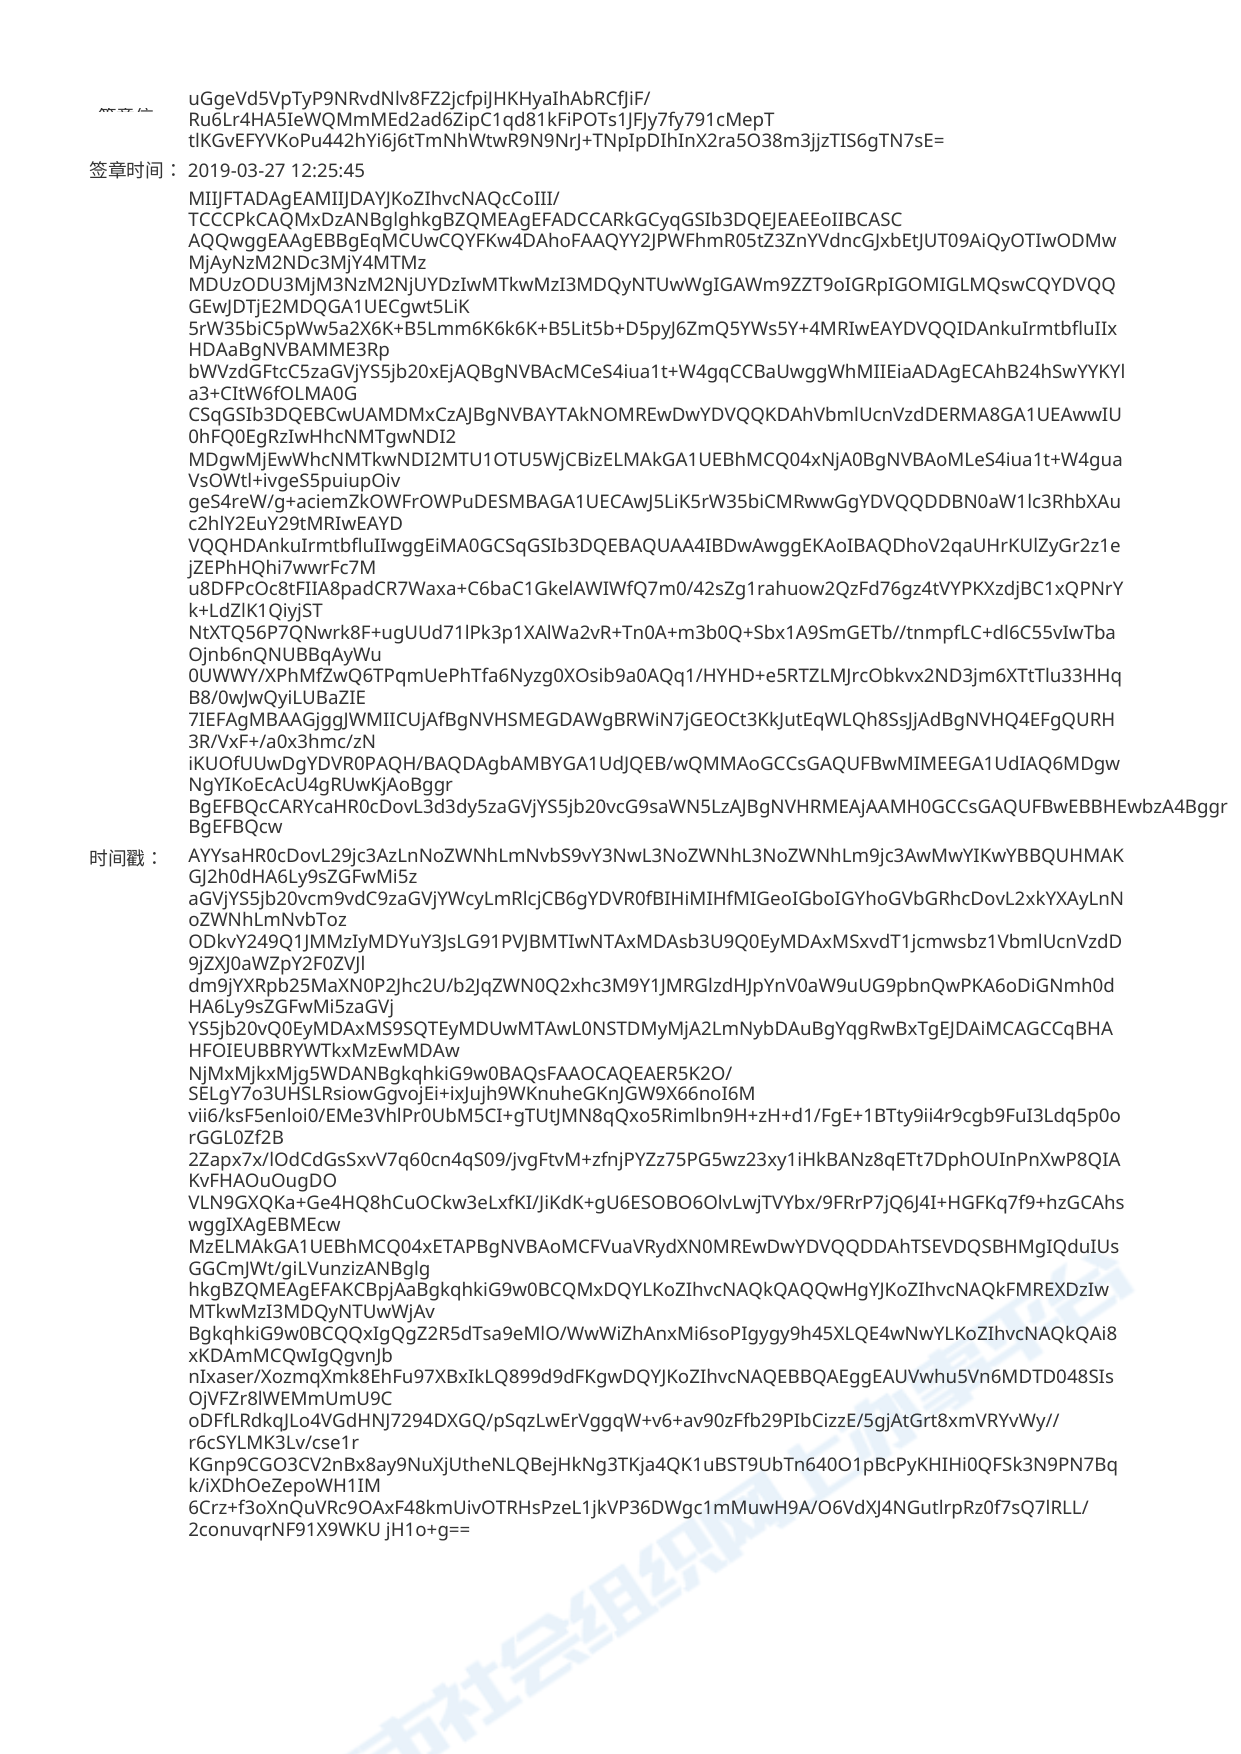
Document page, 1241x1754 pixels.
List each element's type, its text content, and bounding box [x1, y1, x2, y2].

text NjMxMjkxMjg5WDANBgkqhkiG9w0BAQsFAAOCAQEAER5K2O/SELgY7o3UHSLRsiowGgvojEi+ixJujh9WKnuheGKnJGW9X66noI6M vii6/ksF5enloi0/EMe3VhlPr0UbM5CI+gTUtJMN8qQxo5Rimlbn9H+zH+d1/FgE+1BTty9ii4r9cgb9FuI3Ldq5p0orGGL0Zf2B 2Zapx7x/lOdCdGsSxvV7q60cn4qS09/jvgFtvM+zfnjPYZz75PG5wz23xy1iHkBANz8qETt7DphOUInPnXwP8QIAKvFHAOuOugDO VLN9GXQKa+Ge4HQ8hCuOCkw3eLxfKI/JiKdK+gU6ESOBO6OlvLwjTVYbx/9FRrP7jQ6J4I+HGFKq7f9+hzGCAhswggIXAgEBMEcw MzELMAkGA1UEBhMCQ04xETAPBgNVBAoMCFVuaVRydXN0MREwDwYDVQQDDAhTSEVDQSBHMgIQduIUsGGCmJWt/giLVunzizANBglg hkgBZQMEAgEFAKCBpjAaBgkqhkiG9w0BCQMxDQYLKoZIhvcNAQkQAQQwHgYJKoZIhvcNAQkFMREXDzIwMTkwMzI3MDQyNTUwWjAv BgkqhkiG9w0BCQQxIgQgZ2R5dTsa9eMlO/WwWiZhAnxMi6soPIgygy9h45XLQE4wNwYLKoZIhvcNAQkQAi8xKDAmMCQwIgQgvnJb nIxaser/XozmqXmk8EhFu97XBxIkLQ899d9dFKgwDQYJKoZIhvcNAQEBBQAEggEAUVwhu5Vn6MDTD048SIsOjVFZr8lWEMmUmU9C oDFfLRdkqJLo4VGdHNJ7294DXGQ/pSqzLwErVggqW+v6+av90zFfb29PIbCizzE/5gjAtGrt8xmVRYvWy//r6cSYLMK3Lv/cse1r KGnp9CGO3CV2nBx8ay9NuXjUtheNLQBejHkNg3TKja4QK1uBST9UbTn640O1pBcPyKHIHi0QFSk3N9PN7Bqk/iXDhOeZepoWH1IM 6Crz+f3oXnQuVRc9OAxF48kmUivOTRHsPzeL1jkVP36DWgc1mMuwH9A/O6VdXJ4NGutlrpRz0f7sQ7lRLL/2conuvqrNF91X9WKU jH1o+g== [188, 1063, 1126, 1542]
text 签章时间： 2019-03-27 12:25:45 [89, 157, 1240, 182]
text AYYsaHR0cDovL29jc3AzLnNoZWNhLmNvbS9vY3NwL3NoZWNhL3NoZWNhLm9jc3AwMwYIKwYBBQUHMAKGJ2h0dHA6Ly9sZGFwMi5z aGVjYS5jb20vcm9vdC9zaGVjYWcyLmRlcjCB6gYDVR0fBIHiMIHfMIGeoIGboIGYhoGVbGRhcDovL2xkYXAyLnNoZWNhLmNvbToz ODkvY249Q1JMMzIyMDYuY3JsLG91PVJBMTIwNTAxMDAsb3U9Q0EyMDAxMSxvdT1jcmwsbz1VbmlUcnVzdD9jZXJ0aWZpY2F0ZVJl dm9jYXRpb25MaXN0P2Jhc2U/b2JqZWN0Q2xhc3M9Y1JMRGlzdHJpYnV0aW9uUG9pbnQwPKA6oDiGNmh0dHA6Ly9sZGFwMi5zaGVj YS5jb20vQ0EyMDAxMS9SQTEyMDUwMTAwL0NSTDMyMjA2LmNybDAuBgYqgRwBxTgEJDAiMCAGCCqBHAHFOIEUBBRYWTkxMzEwMDAw [188, 845, 1126, 1063]
text MIIJFTADAgEAMIIJDAYJKoZIhvcNAQcCoIII/TCCCPkCAQMxDzANBglghkgBZQMEAgEFADCCARkGCyqGSIb3DQEJEAEEoIIBCASC AQQwggEAAgEBBgEqMCUwCQYFKw4DAhoFAAQYY2JPWFhmR05tZ3ZnYVdncGJxbEtJUT09AiQyOTIwODMwMjAyNzM2NDc3MjY4MTMz MDUzODU3MjM3NzM2NjUYDzIwMTkwMzI3MDQyNTUwWgIGAWm9ZZT9oIGRpIGOMIGLMQswCQYDVQQGEwJDTjE2MDQGA1UECgwt5LiK [188, 188, 1126, 318]
text 时间戳： [89, 845, 164, 871]
text 5rW35biC5pWw5a2X6K+B5Lmm6K6k6K+B5Lit5b+D5pyJ6ZmQ5YWs5Y+4MRIwEAYDVQQIDAnkuIrmtbfluIIxHDAaBgNVBAMME3Rp bWVzdGFtcC5zaGVjYS5jb20xEjAQBgNVBAcMCeS4iua1t+W4gqCCBaUwggWhMIIEiaADAgECAhB24hSwYYKYla3+CItW6fOLMA0G CSqGSIb3DQEBCwUAMDMxCzAJBgNVBAYTAkNOMREwDwYDVQQKDAhVbmlUcnVzdDERMA8GA1UEAwwIU0hFQ0EgRzIwHhcNMTgwNDI2 [188, 318, 1126, 449]
picture [83, 1123, 1241, 1754]
text BgEFBQcCARYcaHR0cDovL3d3dy5zaGVjYS5jb20vcG9saWN5LzAJBgNVHRMEAjAAMH0GCCsGAQUFBwEBBHEwbzA4BggrBgEFBQcw [188, 797, 1240, 838]
text MDgwMjEwWhcNMTkwNDI2MTU1OTU5WjCBizELMAkGA1UEBhMCQ04xNjA0BgNVBAoMLeS4iua1t+W4guaVsOWtl+ivgeS5puiupOiv geS4reW/g+aciemZkOWFrOWPuDESMBAGA1UECAwJ5LiK5rW35biCMRwwGgYDVQQDDBN0aW1lc3RhbXAuc2hlY2EuY29tMRIwEAYD VQQHDAnkuIrmtbfluIIwggEiMA0GCSqGSIb3DQEBAQUAA4IBDwAwggEKAoIBAQDhoV2qaUHrKUlZyGr2z1ejZEPhHQhi7wwrFc7M u8DFPcOc8tFIIA8padCR7Waxa+C6baC1GkelAWIWfQ7m0/42sZg1rahuow2QzFd76gz4tVYPKXzdjBC1xQPNrYk+LdZlK1QiyjST NtXTQ56P7QNwrk8F+ugUUd71lPk3p1XAlWa2vR+Tn0A+m3b0Q+Sbx1A9SmGETb//tnmpfLC+dl6C55vIwTbaOjnb6nQNUBBqAyWu 0UWWY/XPhMfZwQ6TPqmUePhTfa6Nyzg0XOsib9a0AQq1/HYHD+e5RTZLMJrcObkvx2ND3jm6XTtTlu33HHqB8/0wJwQyiLUBaZIE 7IEFAgMBAAGjggJWMIICUjAfBgNVHSMEGDAWgBRWiN7jGEOCt3KkJutEqWLQh8SsJjAdBgNVHQ4EFgQURH3R/VxF+/a0x3hmc/zN iKUOfUUwDgYDVR0PAQH/BAQDAgbAMBYGA1UdJQEB/wQMMAoGCCsGAQUFBwMIMEEGA1UdIAQ6MDgwNgYIKoEcAcU4gRUwKjAoBggr [188, 449, 1126, 797]
text uGgeVd5VpTyP9NRvdNlv8FZ2jcfpiJHKHyaIhAbRCfJiF/Ru6Lr4HA5IeWQMmMEd2ad6ZipC1qd81kFiPOTs1JFJy7fy791cMepT tlKGvEFYVKoPu442hYi6j6tTmNhWtwR9N9NrJ+TNpIpDIhInX2ra5O38m3jjzTIS6gTN7sE= [188, 88, 1126, 153]
